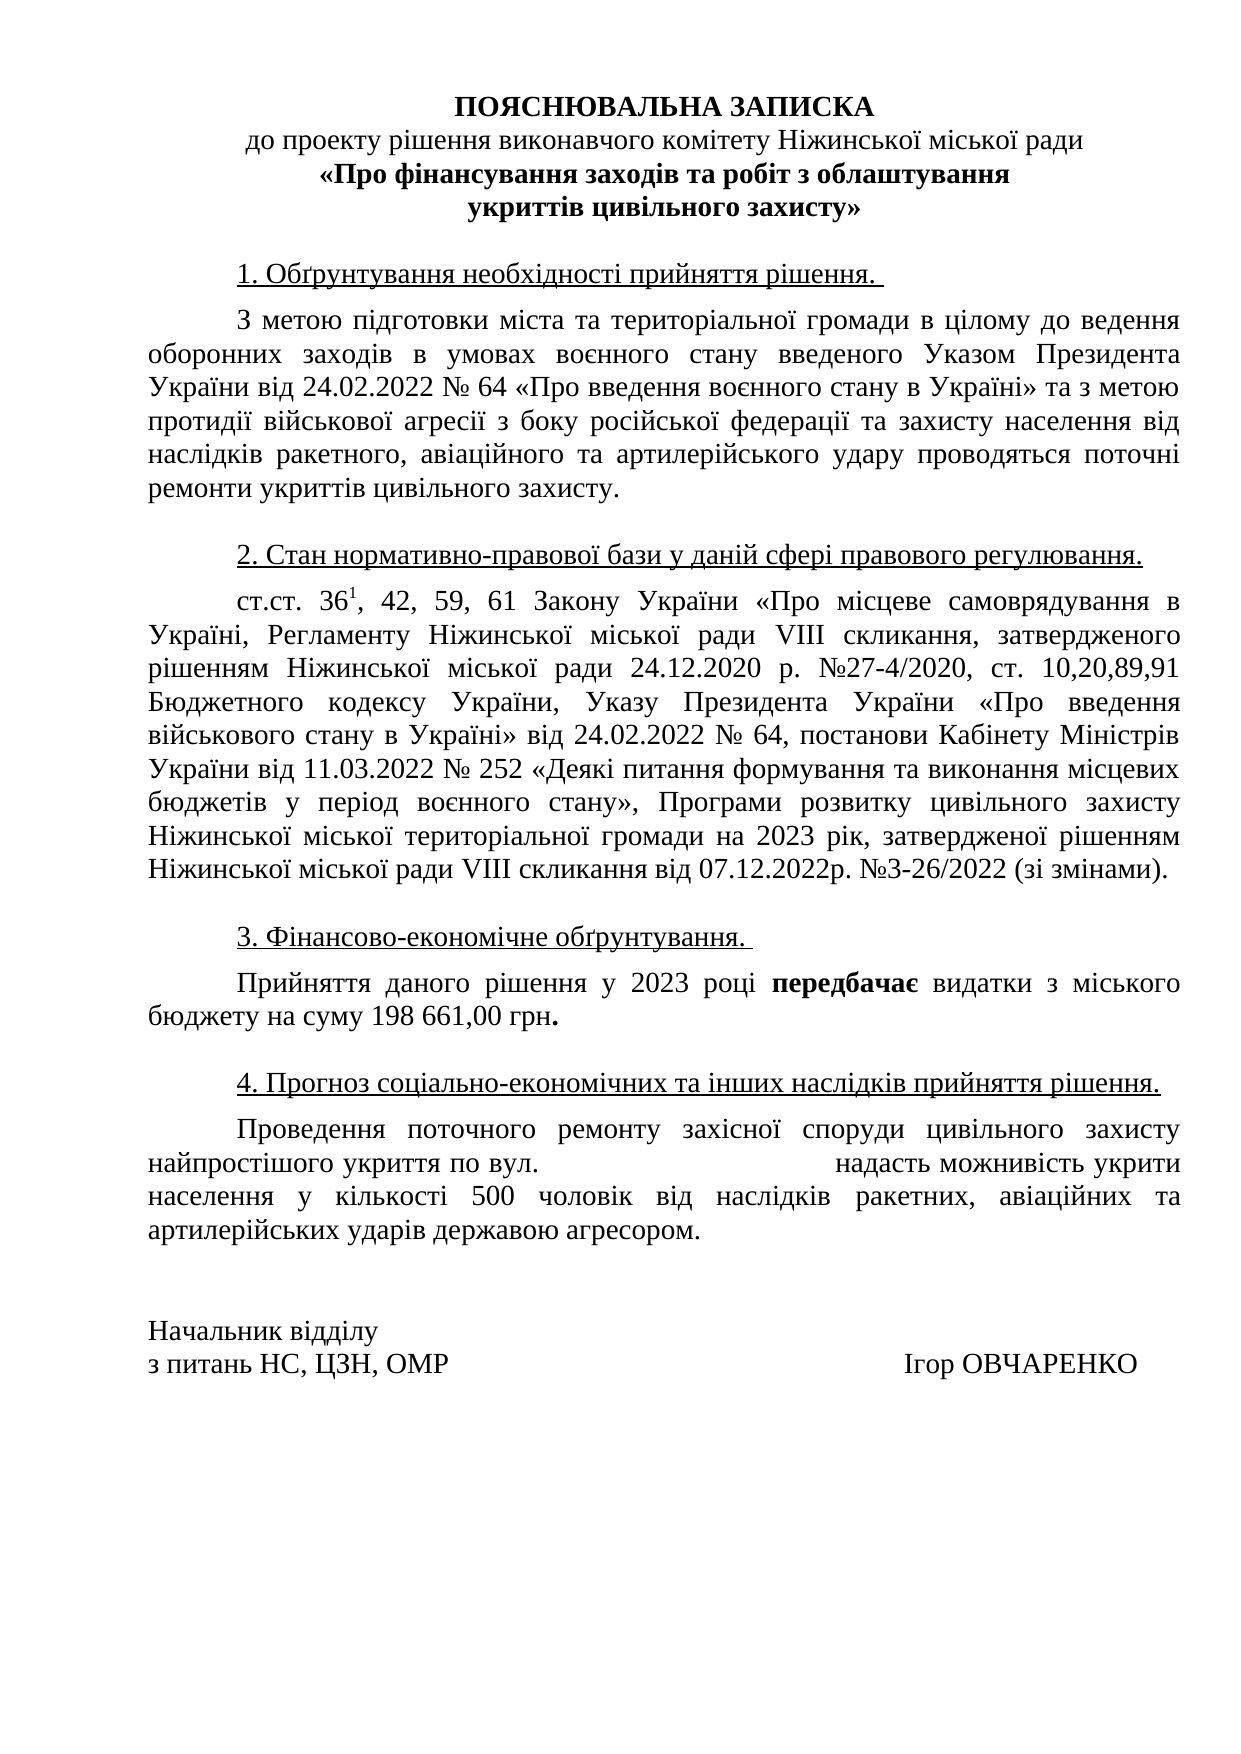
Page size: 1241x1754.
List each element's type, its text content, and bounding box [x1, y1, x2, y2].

text укриттів цивільного захисту» [148, 189, 1181, 223]
text «Про фінансування заходів та робіт з облаштування [148, 156, 1181, 189]
text з питань НС, ЦЗН, ОМР Ігор ОВЧАРЕНКО [148, 1346, 1181, 1380]
text ПОЯСНЮВАЛЬНА ЗАПИСКА [148, 89, 1181, 122]
text 4. Прогноз соціально-економічних та інших наслідків прийняття рішення. [148, 1065, 1181, 1099]
text Начальник відділу [148, 1313, 1181, 1346]
text З метою підготовки міста та територіальної громади в цілому до ведення оборонних заходів в умовах воєнного стану введеного Указом Президента України від 24.02.2022 № 64 «Про введення воєнного стану в Україні» та з метою протидії військової агресії з боку російської федерації та захисту населення від наслідків ракетного, авіаційного та артилерійського удару проводяться поточні ремонти укриттів цивільного захисту. [148, 302, 1181, 504]
text 1. Обґрунтування необхідності прийняття рішення. [148, 256, 1181, 290]
text Проведення поточного ремонту захісної споруди цивільного захисту найпростішого укриття по вул. Академіка Амосова, 6 надасть можнивість укрити населення у кількості 500 чоловік від наслідків ракетних, авіаційних та артилерійських ударів державою агресором. [148, 1111, 1181, 1246]
text 2. Стан нормативно-правової бази у даній сфері правового регулювання. [148, 537, 1181, 571]
text Прийняття даного рішення у 2023 році передбачає видатки з міського бюджету на суму 198 661,00 грн. [148, 965, 1181, 1032]
text до проекту рішення виконавчого комітету Ніжинської міської ради [148, 122, 1181, 156]
text ст.ст. 361, 42, 59, 61 Закону України «Про місцеве самоврядування в Україні, Регламенту Ніжинської міської ради VIII скликання, затвердженого рішенням Ніжинської міської ради 24.12.2020 р. №27-4/2020, ст. 10,20,89,91 Бюджетного кодексу України, Указу Президента України «Про введення військового стану в Україні» від 24.02.2022 № 64, постанови Кабінету Міністрів України від 11.03.2022 № 252 «Деякі питання формування та виконання місцевих бюджетів у період воєнного стану», Програми розвитку цивільного захисту Ніжинської міської територіальної громади на 2023 рік, затвердженої рішенням Ніжинської міської ради VIII скликання від 07.12.2022р. №3-26/2022 (зі змінами). [148, 583, 1181, 885]
text 3. Фінансово-економічне обґрунтування. [148, 919, 1181, 952]
